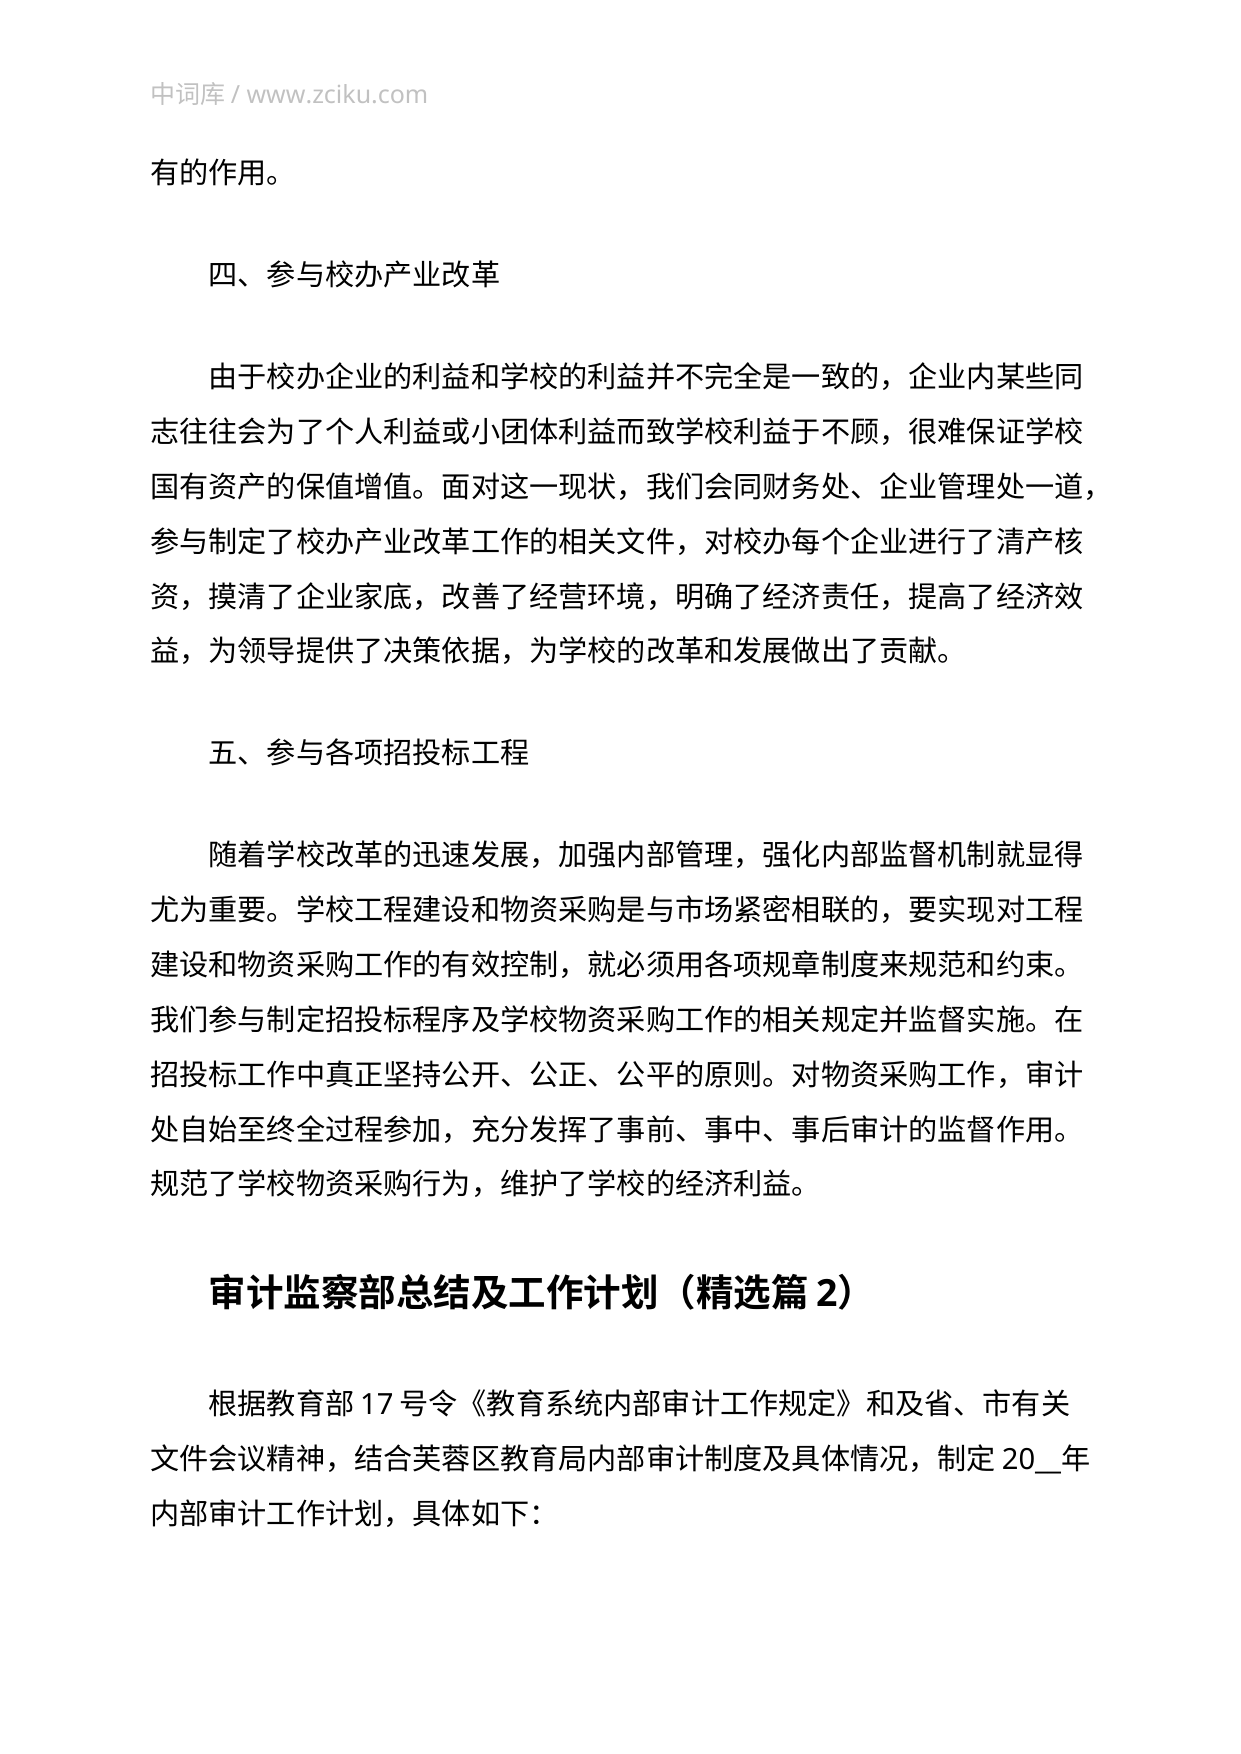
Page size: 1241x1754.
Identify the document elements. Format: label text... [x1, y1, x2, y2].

text 四、参与校办产业改革 [150, 252, 1090, 294]
text 随着学校改革的迅速发展，加强内部管理，强化内部监督机制就显得尤为重要。学校工程建设和物资采购是与市场紧密相联的，要实现对工程建设和物资采购工作的有效控制，就必须用各项规章制度来规范和约束。我们参与制定招投标程序及学校物资采购工作的相关规定并监督实施。在招投标工作中真正坚持公开、公正、公平的原则。对物资采购工作，审计处自始至终全过程参加，充分发挥了事前、事中、事后审计的监督作用。规范了学校物资采购行为，维护了学校的经济利益。 [150, 832, 1090, 1203]
text 五、参与各项招投标工程 [150, 730, 1090, 772]
text 审计监察部总结及工作计划（精选篇2） [150, 1263, 1090, 1317]
text 由于校办企业的利益和学校的利益并不完全是一致的，企业内某些同志往往会为了个人利益或小团体利益而致学校利益于不顾，很难保证学校国有资产的保值增值。面对这一现状，我们会同财务处、企业管理处一道，参与制定了校办产业改革工作的相关文件，对校办每个企业进行了清产核资，摸清了企业家底，改善了经营环境，明确了经济责任，提高了经济效益，为领导提供了决策依据，为学校的改革和发展做出了贡献。 [150, 353, 1090, 670]
text 根据教育部17号令《教育系统内部审计工作规定》和及省、市有关文件会议精神，结合芙蓉区教育局内部审计制度及具体情况，制定20__年内部审计工作计划，具体如下： [150, 1380, 1090, 1533]
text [150, 150, 1090, 192]
